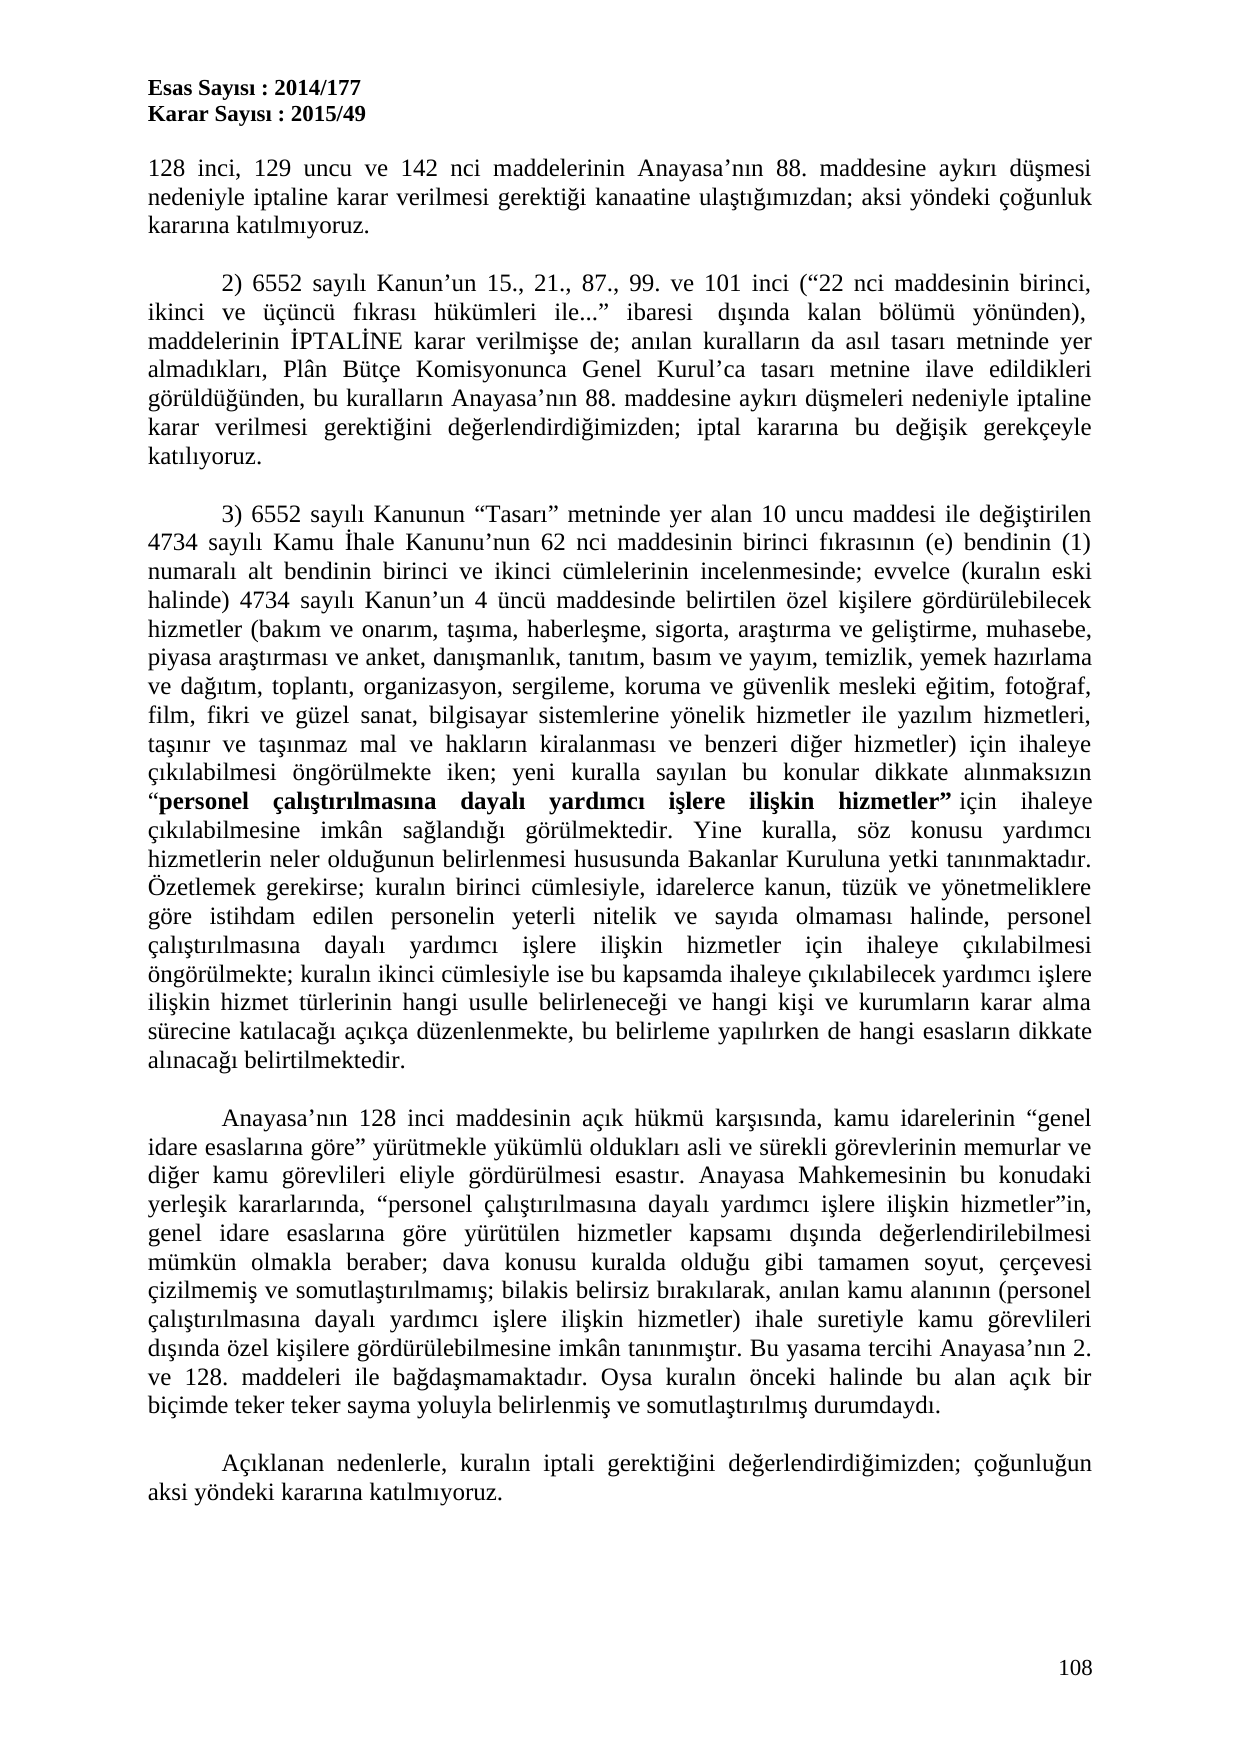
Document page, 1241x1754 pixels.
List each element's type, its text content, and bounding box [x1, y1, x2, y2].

text Anayasa’nın 128 inci maddesinin açık hükmü karşısında, kamu idarelerinin “genel idare esaslarına göre” yürütmekle yükümlü oldukları asli ve sürekli görevlerinin memurlar ve diğer kamu görevlileri eliyle gördürülmesi esastır. Anayasa Mahkemesinin bu konudaki yerleşik kararlarında, “personel çalıştırılmasına dayalı yardımcı işlere ilişkin hizmetler”in, genel idare esaslarına göre yürütülen hizmetler kapsamı dışında değerlendirilebilmesi mümkün olmakla beraber; dava konusu kuralda olduğu gibi tamamen soyut, çerçevesi çizilmemiş ve somutlaştırılmamış; bilakis belirsiz bırakılarak, anılan kamu alanının (personel çalıştırılmasına dayalı yardımcı işlere ilişkin hizmetler) ihale suretiyle kamu görevlileri dışında özel kişilere gördürülebilmesine imkân tanınmıştır. Bu yasama tercihi Anayasa’nın 2. ve 128. maddeleri ile bağdaşmamaktadır. Oysa kuralın önceki halinde bu alan açık bir biçimde teker teker sayma yoluyla belirlenmiş ve somutlaştırılmış durumdaydı. [148, 1103, 1093, 1419]
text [148, 153, 1093, 239]
text Açıklanan nedenlerle, kuralın iptali gerektiğini değerlendirdiğimizden; çoğunluğun aksi yöndeki kararına katılmıyoruz. [148, 1448, 1093, 1506]
text 3) 6552 sayılı Kanunun “Tasarı” metninde yer alan 10 uncu maddesi ile değiştirilen 4734 sayılı Kamu İhale Kanunu’nun 62 nci maddesinin birinci fıkrasının (e) bendinin (1) numaralı alt bendinin birinci ve ikinci cümlelerinin incelenmesinde; evvelce (kuralın eski halinde) 4734 sayılı Kanun’un 4 üncü maddesinde belirtilen özel kişilere gördürülebilecek hizmetler (bakım ve onarım, taşıma, haberleşme, sigorta, araştırma ve geliştirme, muhasebe, piyasa araştırması ve anket, danışmanlık, tanıtım, basım ve yayım, temizlik, yemek hazırlama ve dağıtım, toplantı, organizasyon, sergileme, koruma ve güvenlik mesleki eğitim, fotoğraf, film, fikri ve güzel sanat, bilgisayar sistemlerine yönelik hizmetler ile yazılım hizmetleri, taşınır ve taşınmaz mal ve hakların kiralanması ve benzeri diğer hizmetler) için ihaleye çıkılabilmesi öngörülmekte iken; yeni kuralla sayılan bu konular dikkate alınmaksızın “personel çalıştırılmasına dayalı yardımcı işlere ilişkin hizmetler” için ihaleye çıkılabilmesine imkân sağlandığı görülmektedir. Yine kuralla, söz konusu yardımcı hizmetlerin neler olduğunun belirlenmesi hususunda Bakanlar Kuruluna yetki tanınmaktadır. Özetlemek gerekirse; kuralın birinci cümlesiyle, idarelerce kanun, tüzük ve yönetmeliklere göre istihdam edilen personelin yeterli nitelik ve sayıda olmaması halinde, personel çalıştırılmasına dayalı yardımcı işlere ilişkin hizmetler için ihaleye çıkılabilmesi öngörülmekte; kuralın ikinci cümlesiyle ise bu kapsamda ihaleye çıkılabilecek yardımcı işlere ilişkin hizmet türlerinin hangi usulle belirleneceği ve hangi kişi ve kurumların karar alma sürecine katılacağı açıkça düzenlenmekte, bu belirleme yapılırken de hangi esasların dikkate alınacağı belirtilmektedir. [148, 499, 1093, 1074]
text 2) 6552 sayılı Kanun’un 15., 21., 87., 99. ve 101 inci (“22 nci maddesinin birinci, ikinci ve üçüncü fıkrası hükümleri ile...” ibaresi dışında kalan bölümü yönünden), maddelerinin İPTALİNE karar verilmişse de; anılan kuralların da asıl tasarı metninde yer almadıkları, Plân Bütçe Komisyonunca Genel Kurul’ca tasarı metnine ilave edildikleri görüldüğünden, bu kuralların Anayasa’nın 88. maddesine aykırı düşmeleri nedeniyle iptaline karar verilmesi gerektiğini değerlendirdiğimizden; iptal kararına bu değişik gerekçeyle katılıyoruz. [148, 268, 1093, 469]
